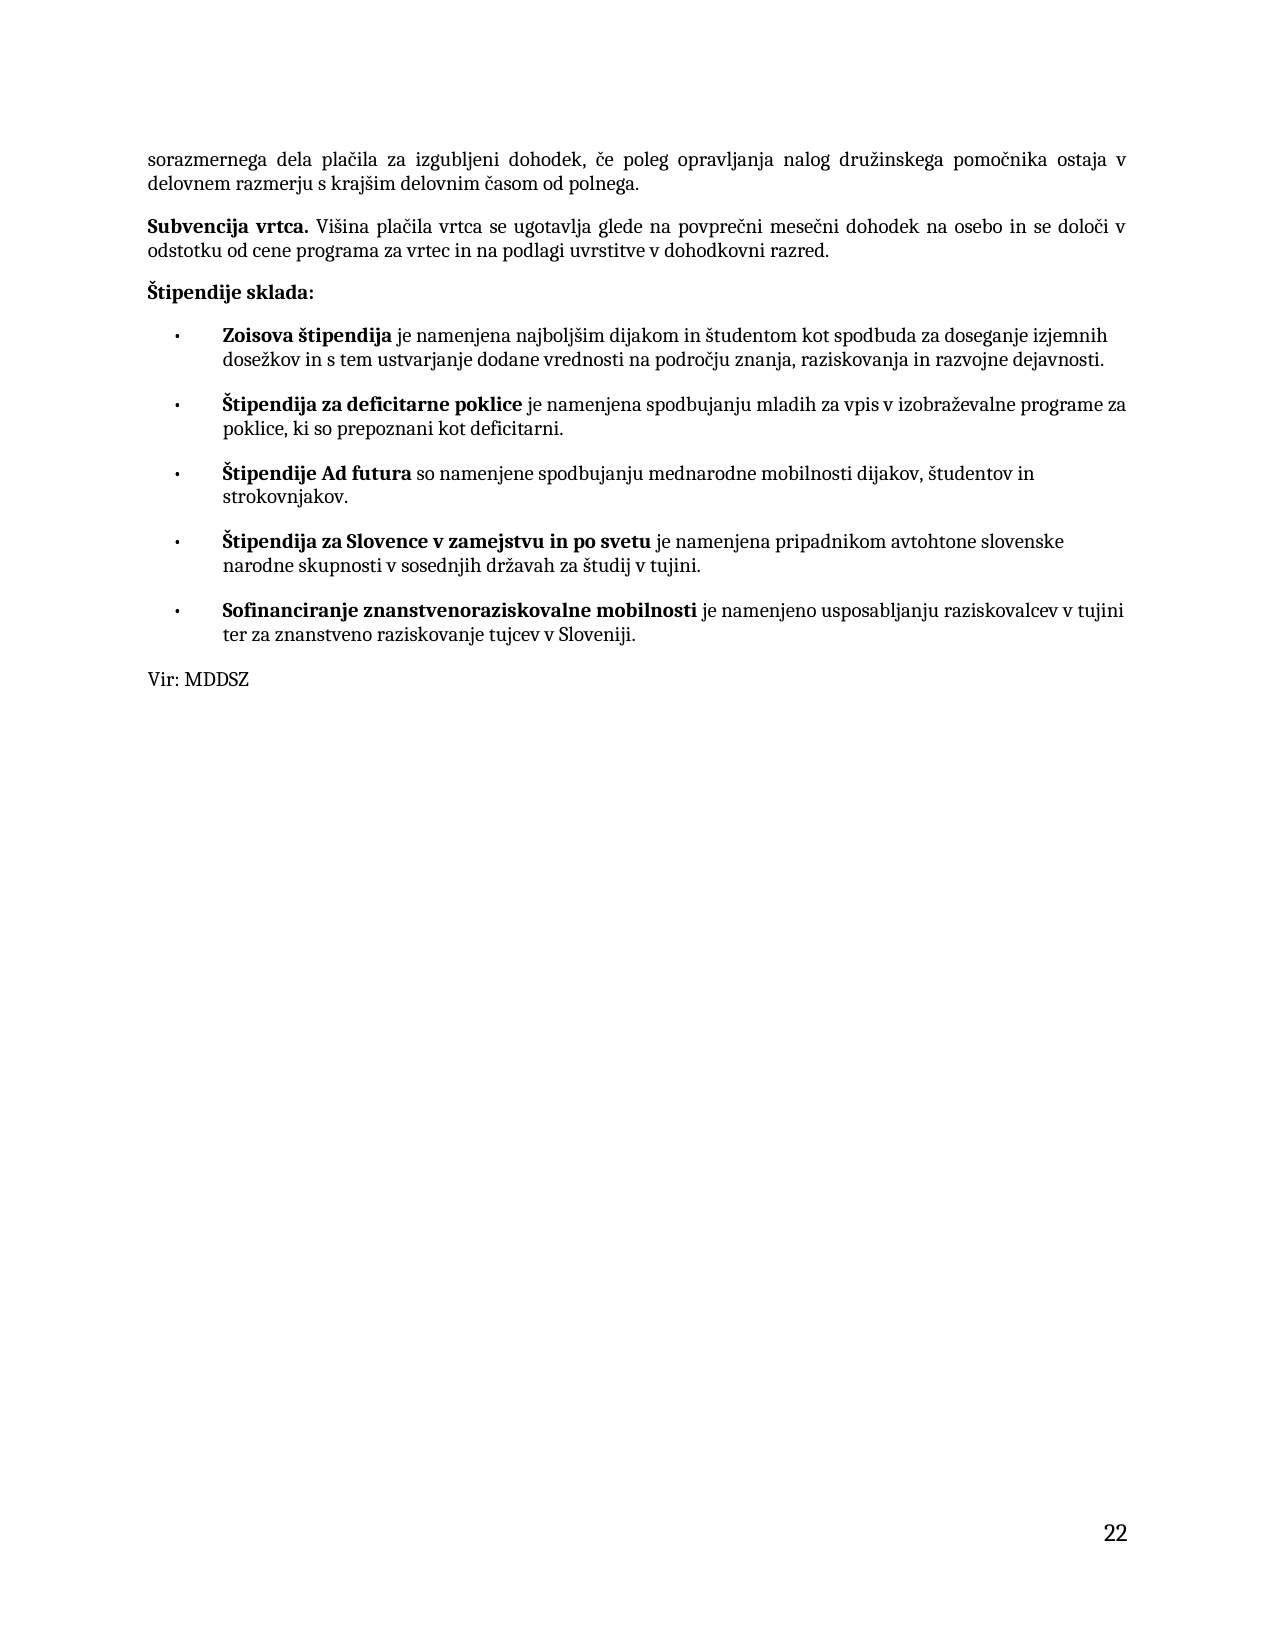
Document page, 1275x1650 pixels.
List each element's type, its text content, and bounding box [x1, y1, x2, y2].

list Sofinanciranje znanstvenoraziskovalne mobilnosti je namenjeno usposabljanju raziskovalcev v tujini ter za znanstveno raziskovanje tujcev v Sloveniji. [173, 599, 1127, 647]
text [148, 148, 1127, 196]
list Zoisova štipendija je namenjena najboljšim dijakom in študentom kot spodbuda za doseganje izjemnih dosežkov in s tem ustvarjanje dodane vrednosti na področju znanja, raziskovanja in razvojne dejavnosti. [173, 324, 1127, 372]
list Štipendije Ad futura so namenjene spodbujanju mednarodne mobilnosti dijakov, študentov in strokovnjakov. [173, 461, 1127, 509]
text Štipendije sklada: [148, 281, 1127, 305]
text Vir: MDDSZ [148, 667, 1127, 691]
list Štipendija za deficitarne poklice je namenjena spodbujanju mladih za vpis v izobraževalne programe za poklice, ki so prepoznani kot deficitarni. [173, 392, 1127, 440]
text Subvencija vrtca. Višina plačila vrtca se ugotavlja glede na povprečni mesečni dohodek na osebo in se določi v odstotku od cene programa za vrtec in na podlagi uvrstitve v dohodkovni razred. [148, 214, 1127, 262]
list Štipendija za Slovence v zamejstvu in po svetu je namenjena pripadnikom avtohtone slovenske narodne skupnosti v sosednjih državah za študij v tujini. [173, 530, 1127, 578]
